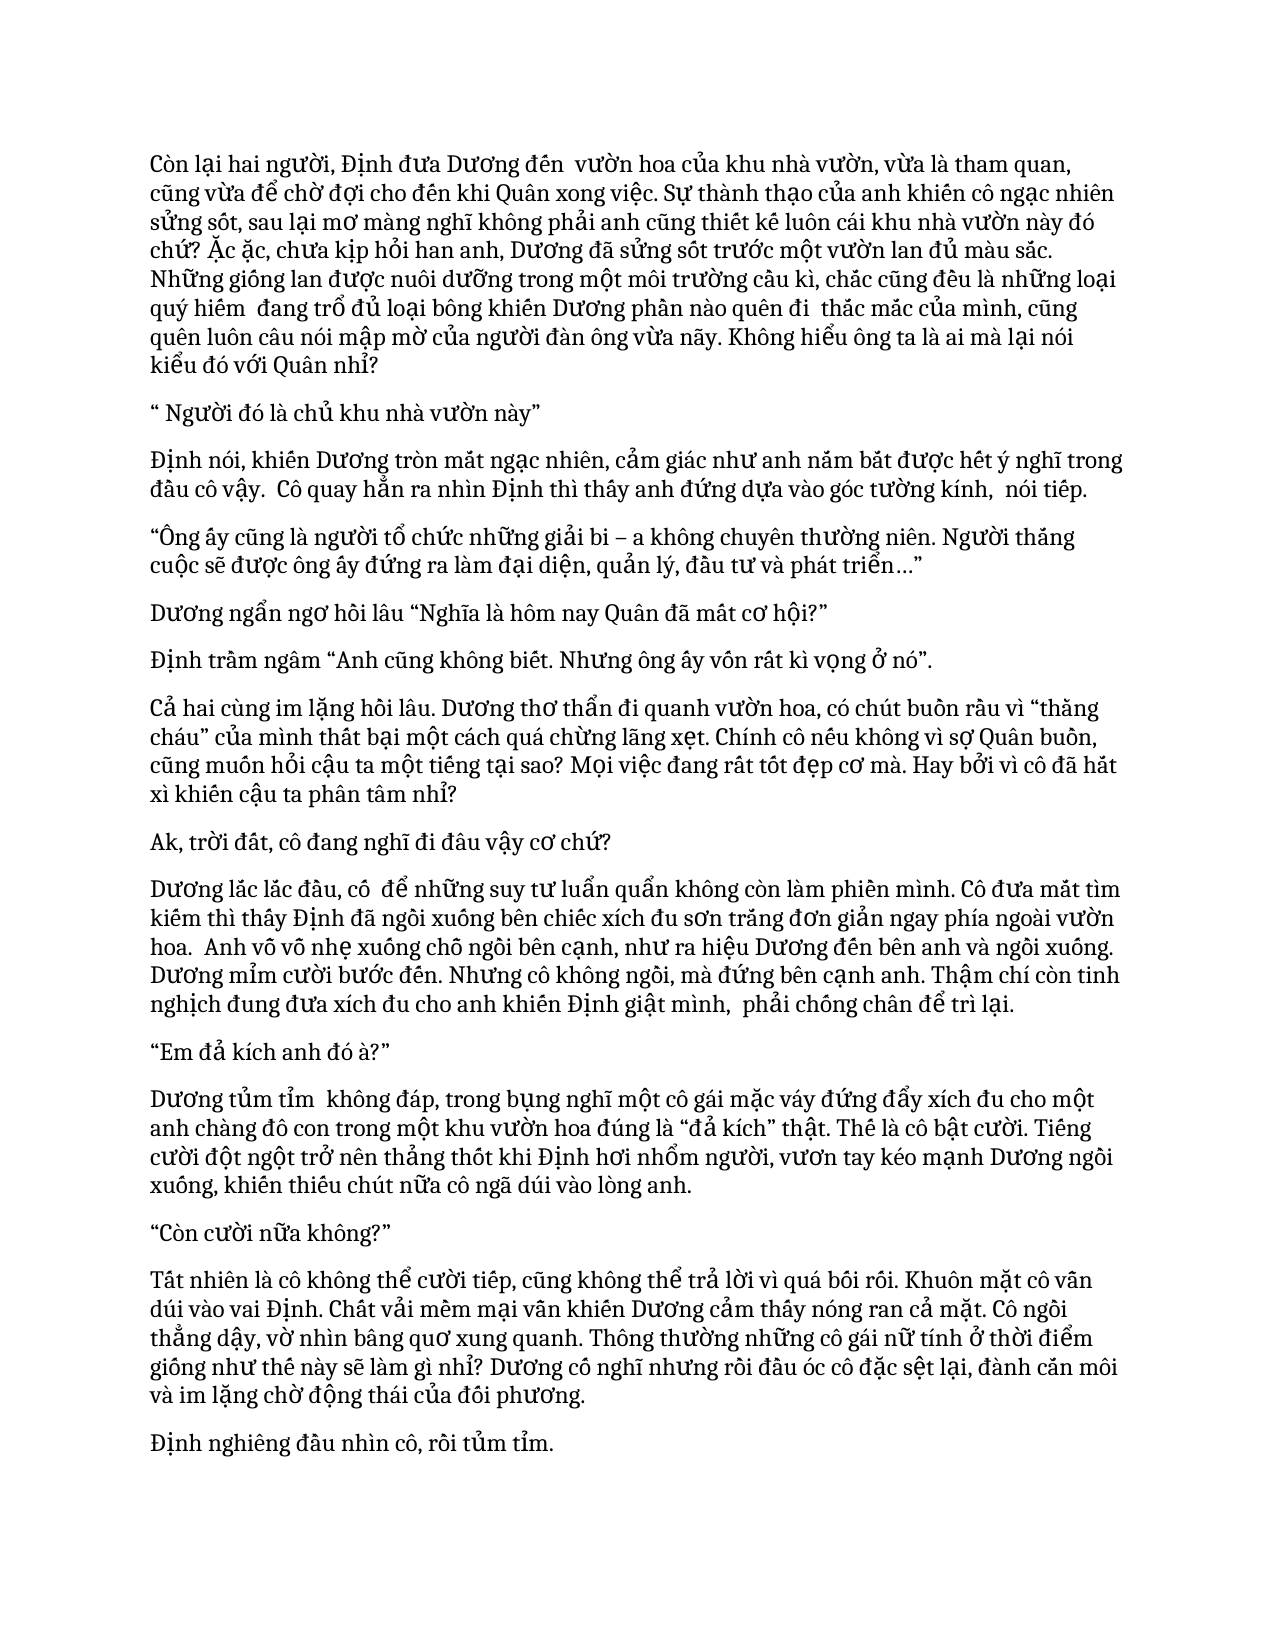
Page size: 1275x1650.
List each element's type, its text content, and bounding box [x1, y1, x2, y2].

text “Còn cười nữa không?” [150, 1219, 1125, 1247]
text Định nói, khiến Dương tròn mắt ngạc nhiên, cảm giác như anh nắm bắt được hết ý nghĩ trong đầu cô vậy. Cô quay hẳn ra nhìn Định thì thấy anh đứng dựa vào góc tường kính, nói tiếp. [150, 446, 1125, 504]
text “Ông ấy cũng là người tổ chức những giải bi – a không chuyên thường niên. Người thắng cuộc sẽ được ông ấy đứng ra làm đại diện, quản lý, đầu tư và phát triển…” [150, 522, 1125, 580]
text “Em đả kích anh đó à?” [150, 1037, 1125, 1066]
text Định nghiêng đầu nhìn cô, rồi tủm tỉm. [150, 1429, 1125, 1457]
text Tất nhiên là cô không thể cười tiếp, cũng không thể trả lời vì quá bối rối. Khuôn mặt cô vẫn dúi vào vai Định. Chất vải mềm mại vẫn khiến Dương cảm thấy nóng ran cả mặt. Cô ngồi thẳng dậy, vờ nhìn bâng quơ xung quanh. Thông thường những cô gái nữ tính ở thời điểm giống như thế này sẽ làm gì nhỉ? Dương cố nghĩ nhưng rồi đầu óc cô đặc sệt lại, đành cắn môi và im lặng chờ động thái của đối phương. [150, 1266, 1125, 1410]
text Còn lại hai người, Định đưa Dương đến vườn hoa của khu nhà vườn, vừa là tham quan, cũng vừa để chờ đợi cho đến khi Quân xong việc. Sự thành thạo của anh khiến cô ngạc nhiên sửng sốt, sau lại mơ màng nghĩ không phải anh cũng thiết kế luôn cái khu nhà vườn này đó chứ? Ặc ặc, chưa kịp hỏi han anh, Dương đã sửng sốt trước một vườn lan đủ màu sắc. Những giống lan được nuôi dưỡng trong một môi trường cầu kì, chắc cũng đều là những loại quý hiếm đang trổ đủ loại bông khiến Dương phần nào quên đi thắc mắc của mình, cũng quên luôn câu nói mập mờ của người đàn ông vừa nãy. Không hiểu ông ta là ai mà lại nói kiểu đó với Quân nhỉ? [150, 150, 1125, 380]
text Ak, trời đất, cô đang nghĩ đi đâu vậy cơ chứ? [150, 827, 1125, 856]
text Định trầm ngâm “Anh cũng không biết. Nhưng ông ấy vốn rất kì vọng ở nó”. [150, 646, 1125, 675]
text Dương ngẩn ngơ hồi lâu “Nghĩa là hôm nay Quân đã mất cơ hội?” [150, 599, 1125, 627]
text Cả hai cùng im lặng hồi lâu. Dương thơ thẩn đi quanh vườn hoa, có chút buồn rầu vì “thằng cháu” của mình thất bại một cách quá chừng lãng xẹt. Chính cô nếu không vì sợ Quân buồn, cũng muốn hỏi cậu ta một tiếng tại sao? Mọi việc đang rất tốt đẹp cơ mà. Hay bởi vì cô đã hắt xì khiến cậu ta phân tâm nhỉ? [150, 694, 1125, 809]
text “ Người đó là chủ khu nhà vườn này” [150, 399, 1125, 427]
text Dương lắc lắc đầu, cố để những suy tư luẩn quẩn không còn làm phiền mình. Cô đưa mắt tìm kiếm thì thấy Định đã ngồi xuống bên chiếc xích đu sơn trắng đơn giản ngay phía ngoài vườn hoa. Anh vỗ vỗ nhẹ xuống chỗ ngồi bên cạnh, như ra hiệu Dương đến bên anh và ngồi xuống. Dương mỉm cười bước đến. Nhưng cô không ngồi, mà đứng bên cạnh anh. Thậm chí còn tinh nghịch đung đưa xích đu cho anh khiến Định giật mình, phải chống chân để trì lại. [150, 875, 1125, 1019]
text Dương tủm tỉm không đáp, trong bụng nghĩ một cô gái mặc váy đứng đẩy xích đu cho một anh chàng đô con trong một khu vườn hoa đúng là “đả kích” thật. Thế là cô bật cười. Tiếng cười đột ngột trở nên thảng thốt khi Định hơi nhổm người, vươn tay kéo mạnh Dương ngồi xuống, khiến thiếu chút nữa cô ngã dúi vào lòng anh. [150, 1085, 1125, 1200]
